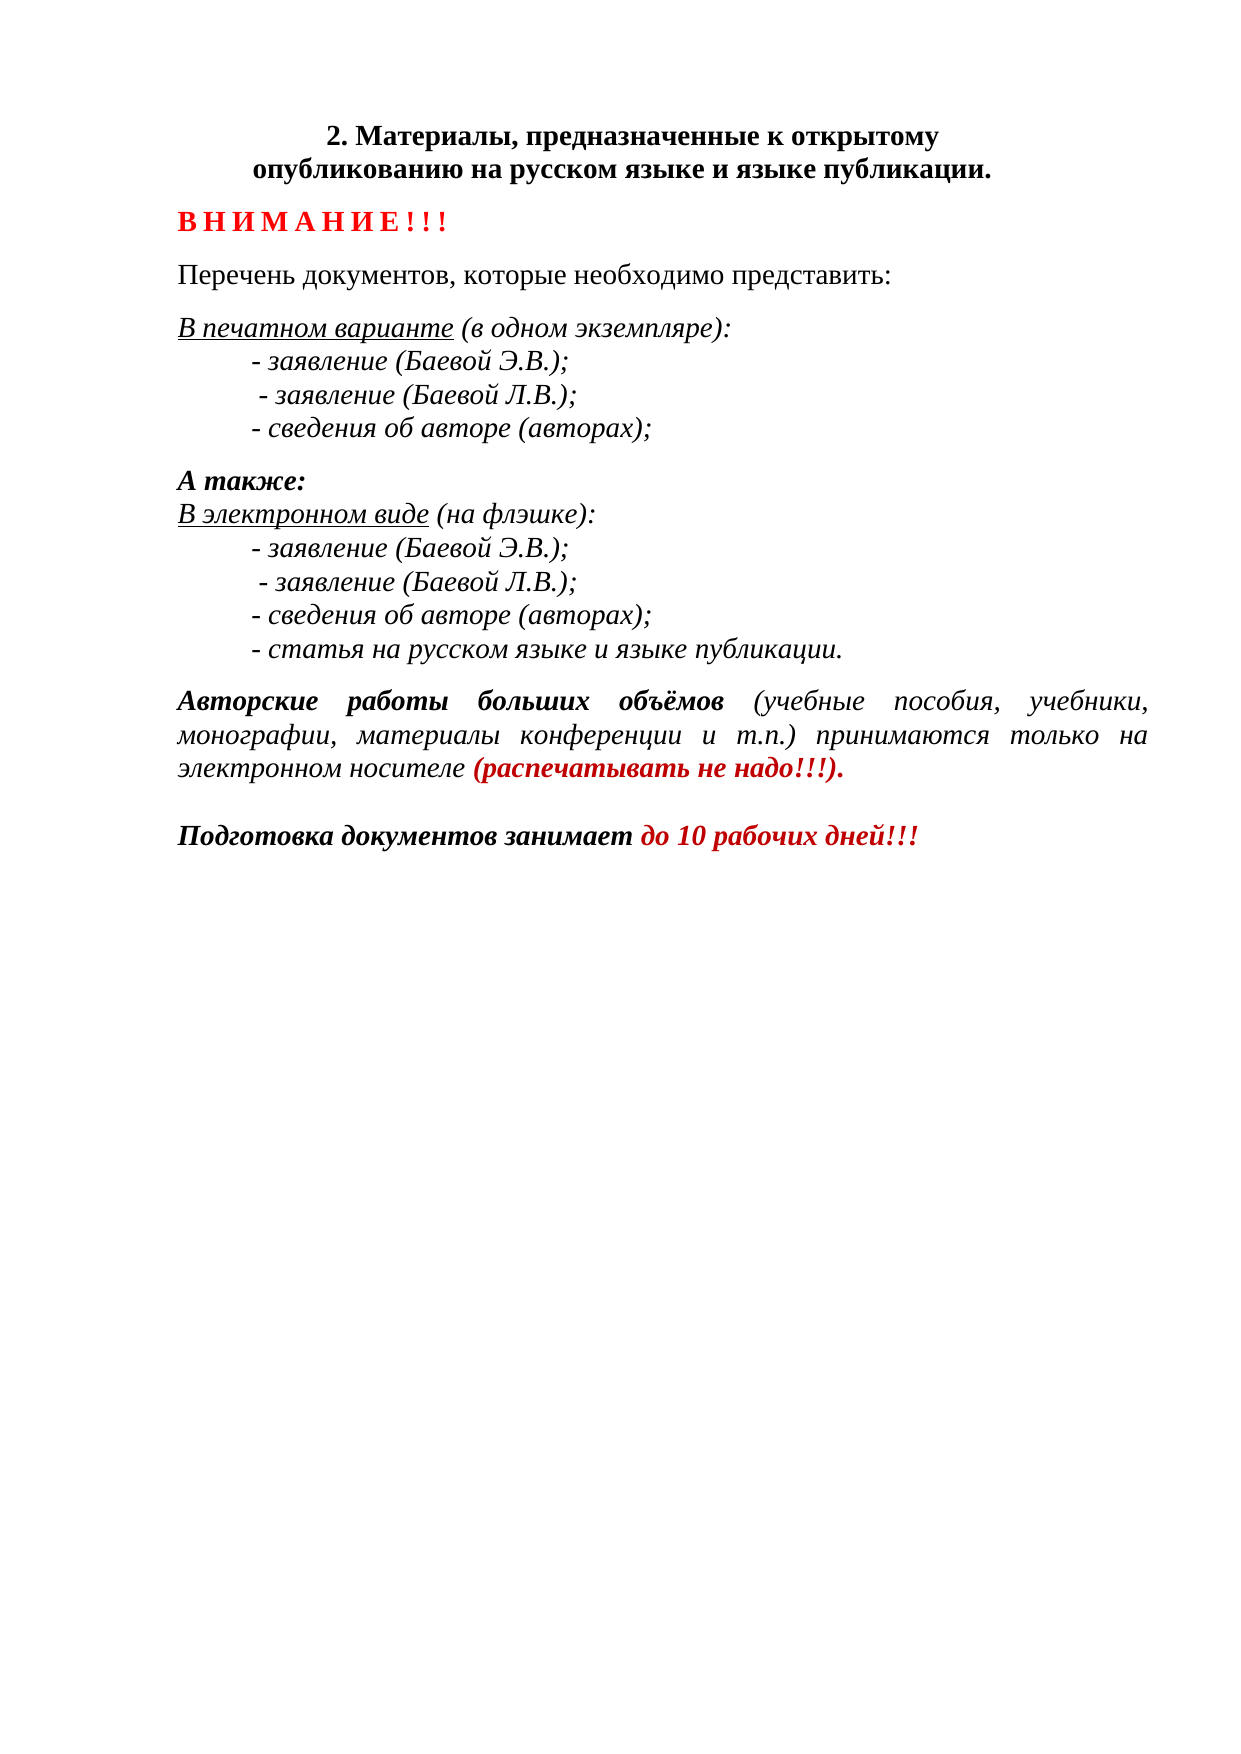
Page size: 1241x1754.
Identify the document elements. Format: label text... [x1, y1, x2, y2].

text - заявление (Баевой Л.В.); [251, 564, 1152, 597]
text - заявление (Баевой Э.В.); [177, 343, 1152, 377]
text Авторские работы больших объёмов (учебные пособия, учебники, монографии, материалы конференции и т.п.) принимаются только на электронном носителе (распечатывать не надо!!!). [177, 683, 1152, 784]
list Материалы, предназначенные к открытому опубликованию на русском языке и языке публикации. [252, 118, 1152, 185]
text - сведения об авторе (авторах); [177, 410, 1152, 444]
text - заявление (Баевой Л.В.); [177, 377, 1152, 410]
text ВНИМАНИЕ!!! [177, 204, 1152, 238]
text - сведения об авторе (авторах); [177, 597, 1152, 631]
text - статья на русском языке и языке публикации. [177, 631, 1152, 664]
text В электронном виде (на флэшке): - заявление (Баевой Э.В.); [177, 497, 1152, 564]
text В печатном варианте (в одном экземпляре): [177, 310, 1152, 343]
text А также: [177, 463, 1152, 497]
text Перечень документов, которые необходимо представить: [177, 257, 1152, 291]
text Подготовка документов занимает до 10 рабочих дней!!! [177, 818, 1152, 851]
